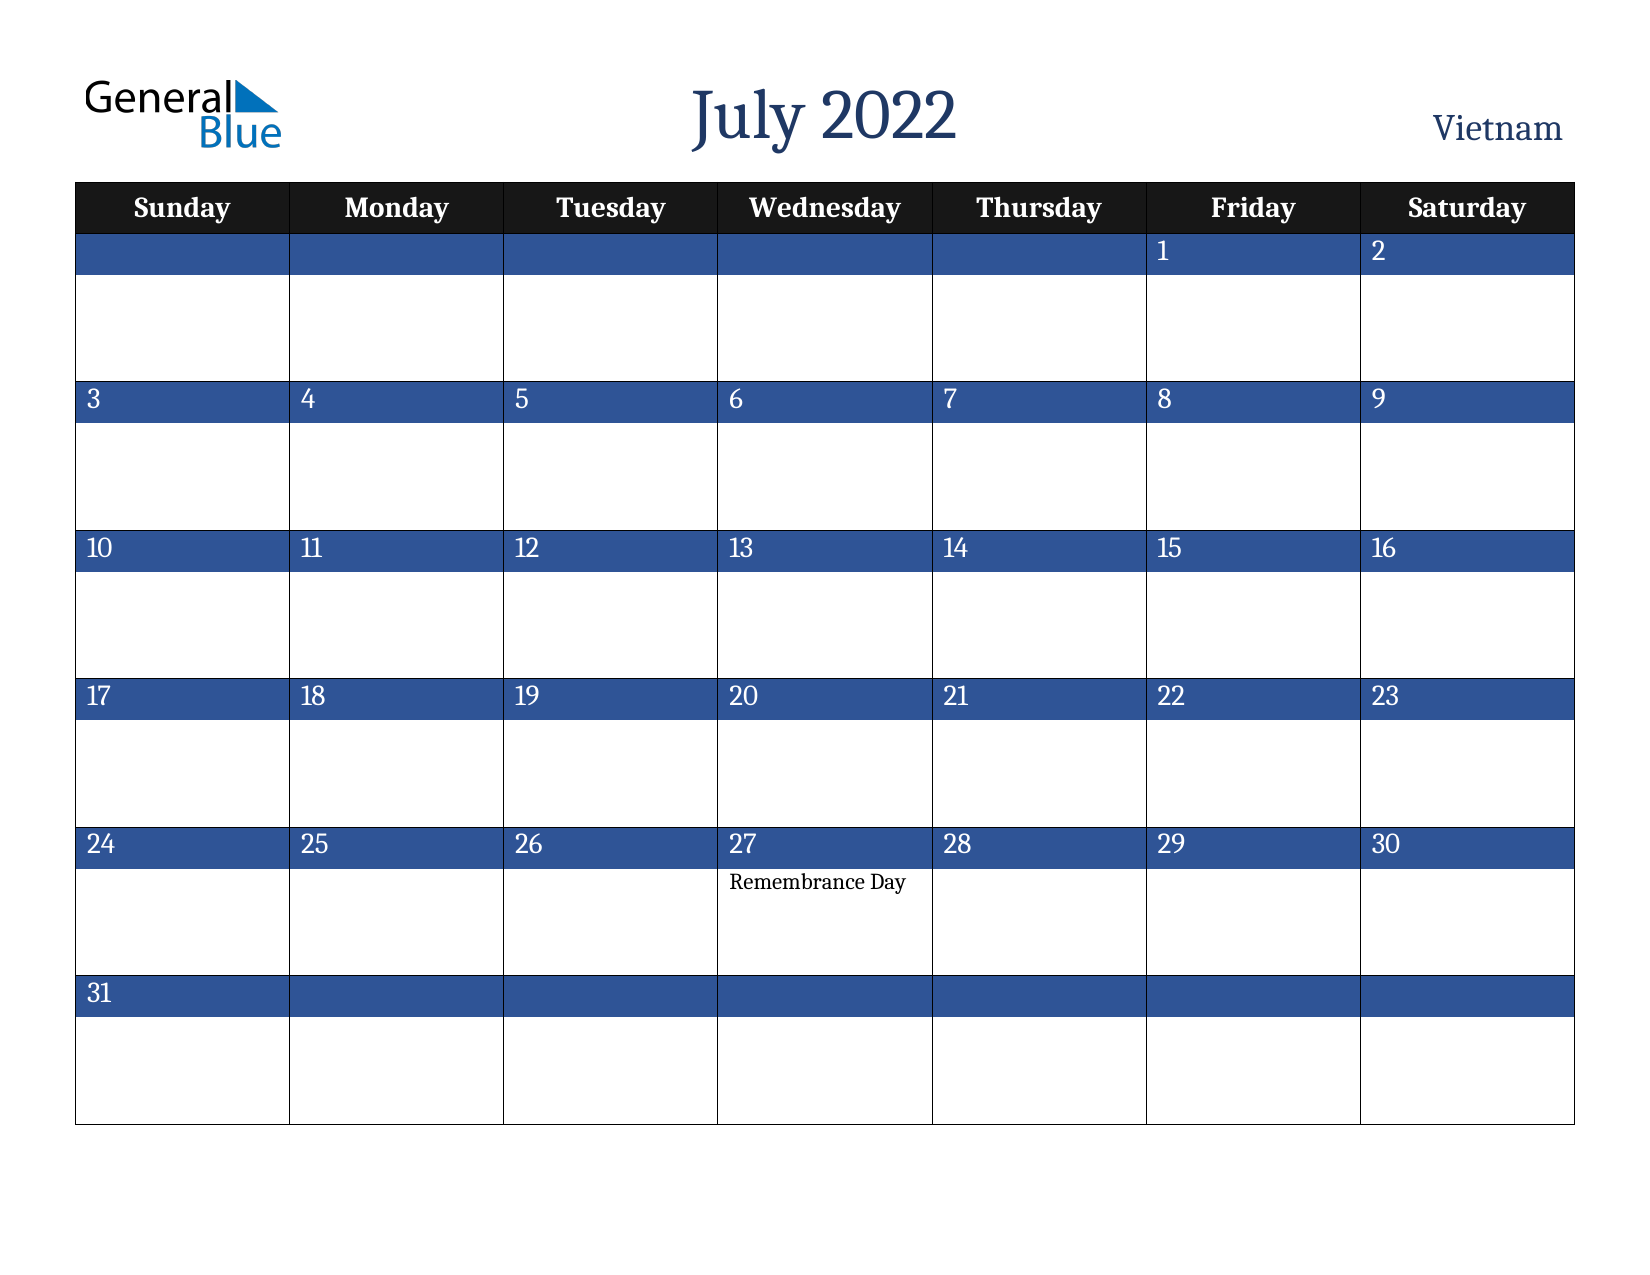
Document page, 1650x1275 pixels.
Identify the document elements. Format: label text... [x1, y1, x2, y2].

table_cell 7 [933, 382, 1146, 423]
table_cell [76, 720, 289, 827]
table_cell [76, 1017, 289, 1123]
table_cell [76, 869, 289, 975]
table_cell [76, 234, 289, 275]
table_cell 21 [933, 679, 1146, 720]
table_cell [1361, 869, 1574, 975]
table_cell 11 [290, 531, 503, 572]
table_cell 26 [504, 828, 717, 869]
table_cell 4 [290, 382, 503, 423]
table_cell [1361, 976, 1574, 1017]
table_cell 25 [290, 828, 503, 869]
table_cell [504, 976, 717, 1017]
table_cell 14 [933, 531, 1146, 572]
table_cell 2 [1361, 234, 1574, 275]
table_cell [1147, 275, 1360, 381]
picture [86, 80, 281, 148]
table_cell [1147, 720, 1360, 827]
table_cell [290, 234, 503, 275]
table_cell 29 [1147, 828, 1360, 869]
table_cell [718, 234, 932, 275]
table_cell [1147, 869, 1360, 975]
table_cell [933, 720, 1146, 827]
table_cell 30 [1361, 828, 1574, 869]
table_cell 23 [1361, 679, 1574, 720]
table_cell [718, 423, 932, 530]
table_cell Remembrance Day [718, 869, 932, 975]
table_cell 22 [1147, 679, 1360, 720]
table_cell [1361, 1017, 1574, 1123]
table_header Vietnam [1146, 75, 1574, 182]
table_cell [718, 720, 932, 827]
table_cell [933, 869, 1146, 975]
table_cell Sunday [76, 183, 289, 233]
table_cell [718, 1017, 932, 1123]
table_cell Thursday [933, 183, 1146, 233]
table_cell 12 [504, 531, 717, 572]
table_cell [1147, 976, 1360, 1017]
table_cell [290, 1017, 503, 1123]
table_cell [718, 572, 932, 678]
table_cell [718, 976, 932, 1017]
table_cell [76, 572, 289, 678]
table_cell [933, 572, 1146, 678]
table_cell [1361, 720, 1574, 827]
table_cell [504, 423, 717, 530]
table_cell [290, 572, 503, 678]
table_cell [504, 234, 717, 275]
table_cell [1361, 572, 1574, 678]
table_header [76, 75, 503, 182]
table_cell Friday [1147, 183, 1360, 233]
table_cell [290, 869, 503, 975]
table_cell 3 [76, 382, 289, 423]
table_cell 24 [76, 828, 289, 869]
table_cell [718, 275, 932, 381]
table_cell 17 [76, 679, 289, 720]
table_cell 10 [76, 531, 289, 572]
table_cell 5 [504, 382, 717, 423]
table_cell [933, 976, 1146, 1017]
table_cell [1147, 1017, 1360, 1123]
table_cell [504, 572, 717, 678]
table_cell Monday [290, 183, 503, 233]
table_cell 19 [504, 679, 717, 720]
table_cell [933, 1017, 1146, 1123]
table_header July 2022 [504, 75, 1146, 182]
table_cell 16 [1361, 531, 1574, 572]
table_cell 8 [1147, 382, 1360, 423]
table_cell [1147, 423, 1360, 530]
table_cell [76, 275, 289, 381]
table_cell 13 [718, 531, 932, 572]
table_cell 27 [718, 828, 932, 869]
table_cell 6 [718, 382, 932, 423]
table_cell 20 [718, 679, 932, 720]
table_cell 18 [290, 679, 503, 720]
table_cell [504, 869, 717, 975]
table_cell [933, 275, 1146, 381]
table_cell 15 [1147, 531, 1360, 572]
table_cell [1361, 423, 1574, 530]
table_cell 1 [1147, 234, 1360, 275]
table_cell [504, 720, 717, 827]
table_cell [290, 720, 503, 827]
table_cell Tuesday [504, 183, 717, 233]
table_cell Saturday [1361, 183, 1574, 233]
table_cell [504, 1017, 717, 1123]
table_cell 9 [1361, 382, 1574, 423]
table_cell [933, 234, 1146, 275]
table_cell 28 [933, 828, 1146, 869]
table_cell 31 [76, 976, 289, 1017]
table_cell [76, 423, 289, 530]
table_cell [290, 275, 503, 381]
table_cell [1147, 572, 1360, 678]
table_cell [1361, 275, 1574, 381]
table_cell Wednesday [718, 183, 932, 233]
table_cell [933, 423, 1146, 530]
table_cell [290, 976, 503, 1017]
table_cell [290, 423, 503, 530]
table_cell [504, 275, 717, 381]
